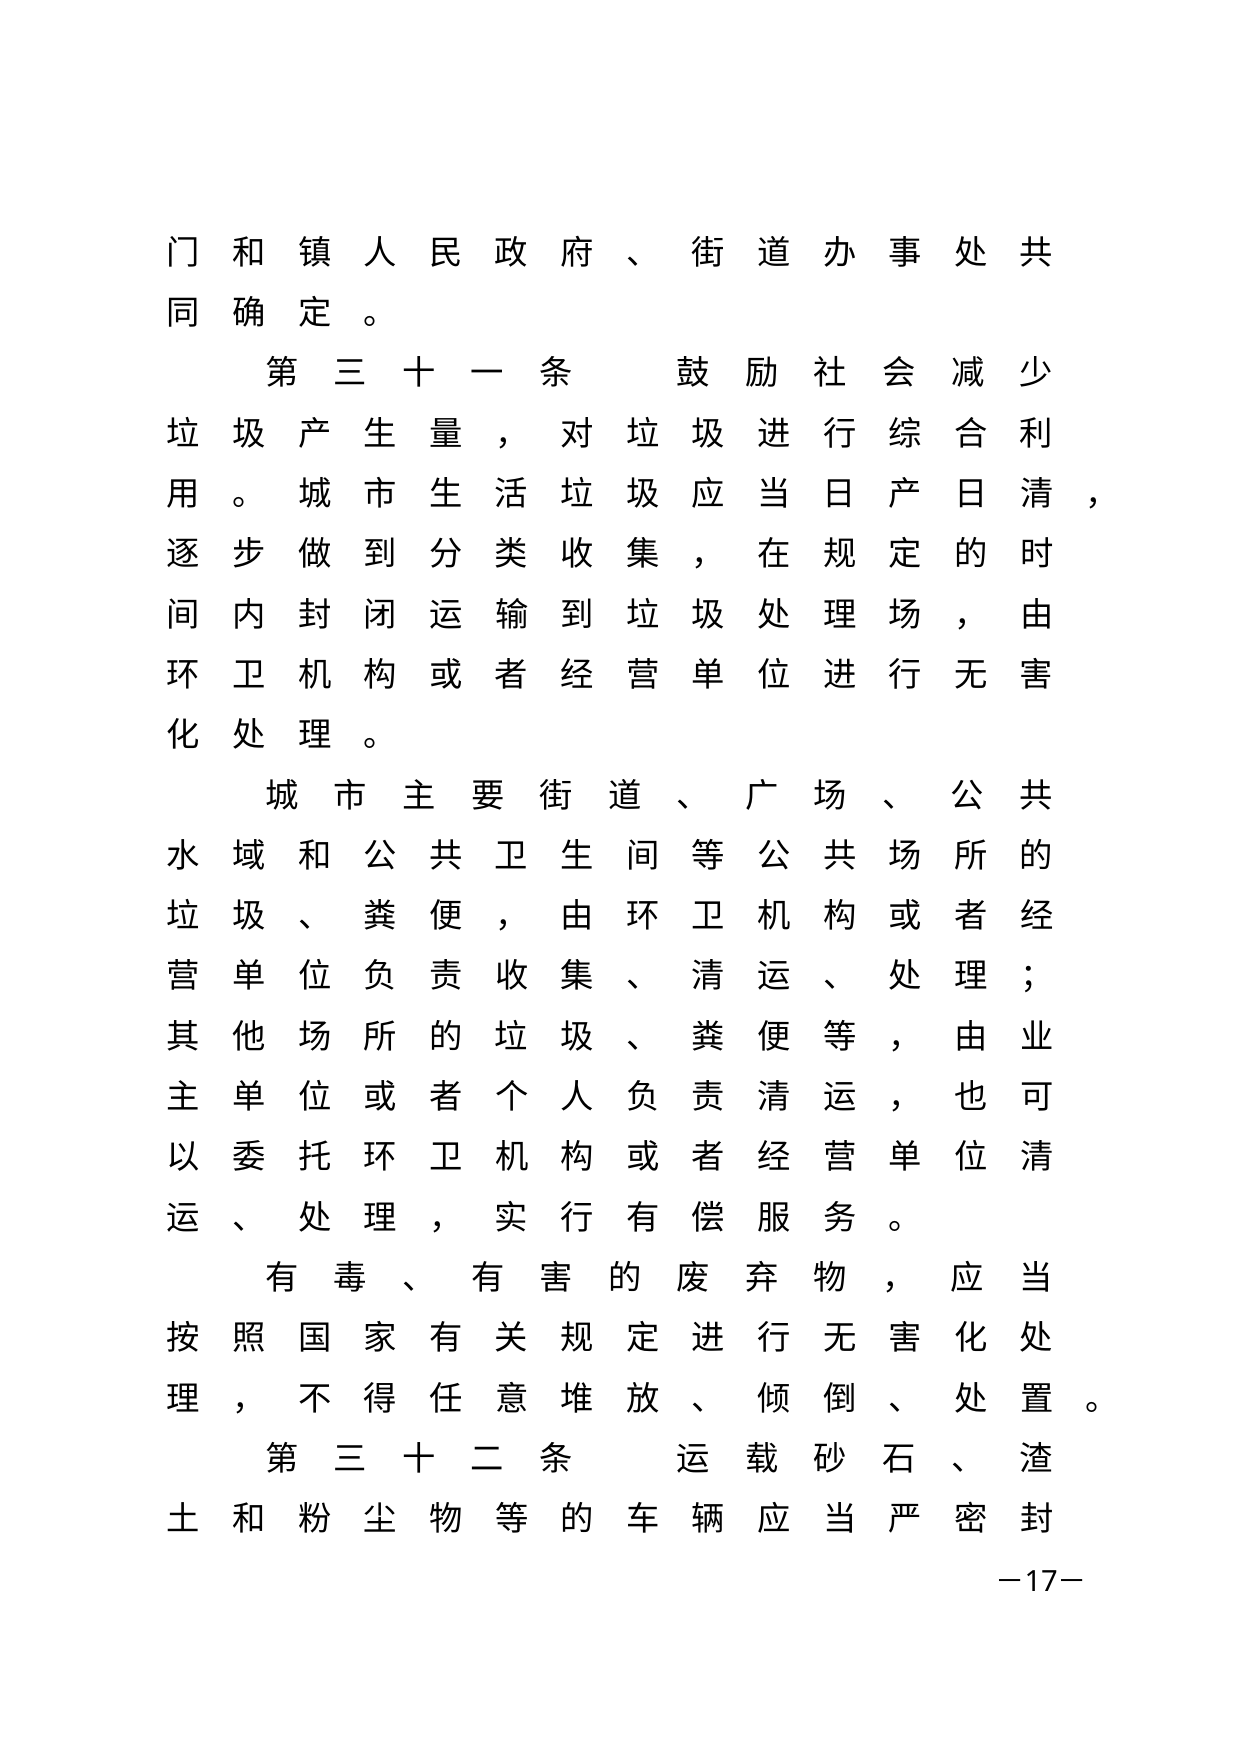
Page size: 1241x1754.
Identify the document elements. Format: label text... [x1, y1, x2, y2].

text 城市主要街道、广场、公共水域和公共卫生间等公共场所的垃圾、粪便，由环卫机构或者经营单位负责收集、清运、处理；其他场所的垃圾、粪便等，由业主单位或者个人负责清运，也可以委托环卫机构或者经营单位清运、处理，实行有偿服务。 [167, 762, 1085, 1245]
text 第三十二条 运载砂石、渣土和粉尘物等的车辆应当严密封闭，防止运输物品沿途抛撒，并按城建主管部门、公安交通管理部门规定的时间、路线和地点进行运输和处置。 [167, 1426, 1085, 1546]
text 第三十条 城市建成区内实行市容环境卫生责任制，具体责任区和责任人由县级城建主管部门和镇人民政府、街道办事处共同确定。 [167, 219, 1085, 340]
text 第三十一条 鼓励社会减少垃圾产生量，对垃圾进行综合利用。城市生活垃圾应当日产日清，逐步做到分类收集，在规定的时间内封闭运输到垃圾处理场，由环卫机构或者经营单位进行无害化处理。 [167, 340, 1085, 762]
text 有毒、有害的废弃物，应当按照国家有关规定进行无害化处理，不得任意堆放、倾倒、处置。 [167, 1245, 1085, 1426]
